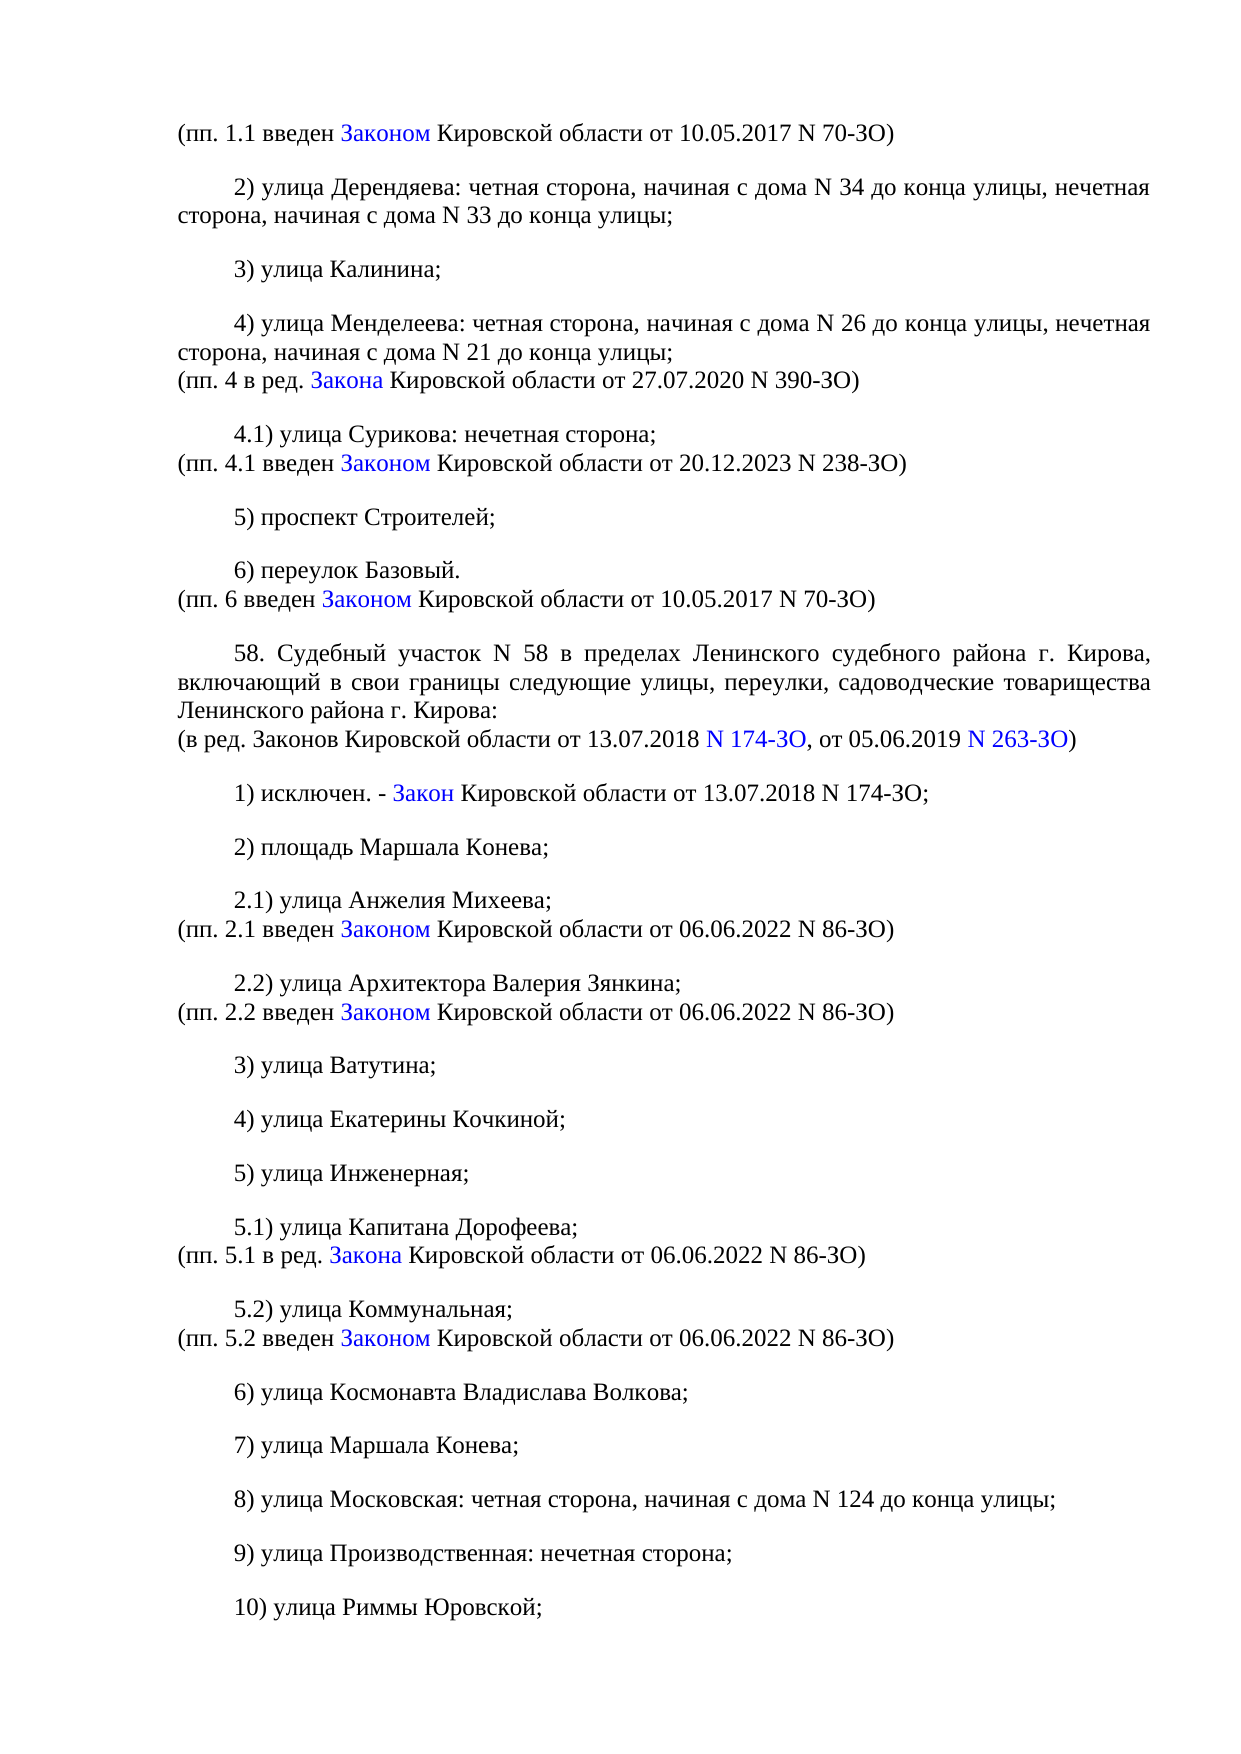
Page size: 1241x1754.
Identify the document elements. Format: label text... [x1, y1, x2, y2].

text 5) проспект Строителей; [177, 502, 1152, 531]
text 4.1) улица Сурикова: нечетная сторона; [177, 419, 1152, 448]
text 2.2) улица Архитектора Валерия Зянкина; [177, 968, 1152, 997]
text 3) улица Ватутина; [177, 1051, 1152, 1079]
text 5.1) улица Капитана Дорофеева; [177, 1212, 1152, 1241]
text 5) улица Инженерная; [177, 1158, 1152, 1187]
text 4) улица Екатерины Кочкиной; [177, 1104, 1152, 1133]
text (пп. 5.1 в ред. Закона Кировской области от 06.06.2022 N 86-ЗО) [177, 1241, 1152, 1269]
text 1) исключен. - Закон Кировской области от 13.07.2018 N 174-ЗО; [177, 778, 1152, 807]
text 9) улица Производственная: нечетная сторона; [177, 1538, 1152, 1567]
text (пп. 1.1 введен Законом Кировской области от 10.05.2017 N 70-ЗО) [177, 118, 1152, 147]
text (пп. 2.1 введен Законом Кировской области от 06.06.2022 N 86-ЗО) [177, 914, 1152, 943]
text (в ред. Законов Кировской области от 13.07.2018 N 174-ЗО, от 05.06.2019 N 263-ЗО) [177, 724, 1152, 753]
text (пп. 5.2 введен Законом Кировской области от 06.06.2022 N 86-ЗО) [177, 1323, 1152, 1352]
text 5.2) улица Коммунальная; [177, 1294, 1152, 1323]
text (пп. 6 введен Законом Кировской области от 10.05.2017 N 70-ЗО) [177, 584, 1152, 613]
text 10) улица Риммы Юровской; [177, 1592, 1152, 1621]
text 7) улица Маршала Конева; [177, 1431, 1152, 1459]
text (пп. 4 в ред. Закона Кировской области от 27.07.2020 N 390-ЗО) [177, 366, 1152, 394]
text 8) улица Московская: четная сторона, начиная с дома N 124 до конца улицы; [177, 1484, 1152, 1513]
text 6) переулок Базовый. [177, 556, 1152, 584]
text 2) площадь Маршала Конева; [177, 832, 1152, 861]
text 6) улица Космонавта Владислава Волкова; [177, 1377, 1152, 1406]
text 3) улица Калинина; [177, 254, 1152, 283]
text 4) улица Менделеева: четная сторона, начиная с дома N 26 до конца улицы, нечетная сторона, начиная с дома N 21 до конца улицы; [177, 308, 1152, 366]
text 2.1) улица Анжелия Михеева; [177, 886, 1152, 914]
text 58. Судебный участок N 58 в пределах Ленинского судебного района г. Кирова, включающий в свои границы следующие улицы, переулки, садоводческие товарищества Ленинского района г. Кирова: [177, 638, 1152, 724]
text (пп. 2.2 введен Законом Кировской области от 06.06.2022 N 86-ЗО) [177, 997, 1152, 1026]
text (пп. 4.1 введен Законом Кировской области от 20.12.2023 N 238-ЗО) [177, 448, 1152, 477]
text 2) улица Дерендяева: четная сторона, начиная с дома N 34 до конца улицы, нечетная сторона, начиная с дома N 33 до конца улицы; [177, 172, 1152, 229]
